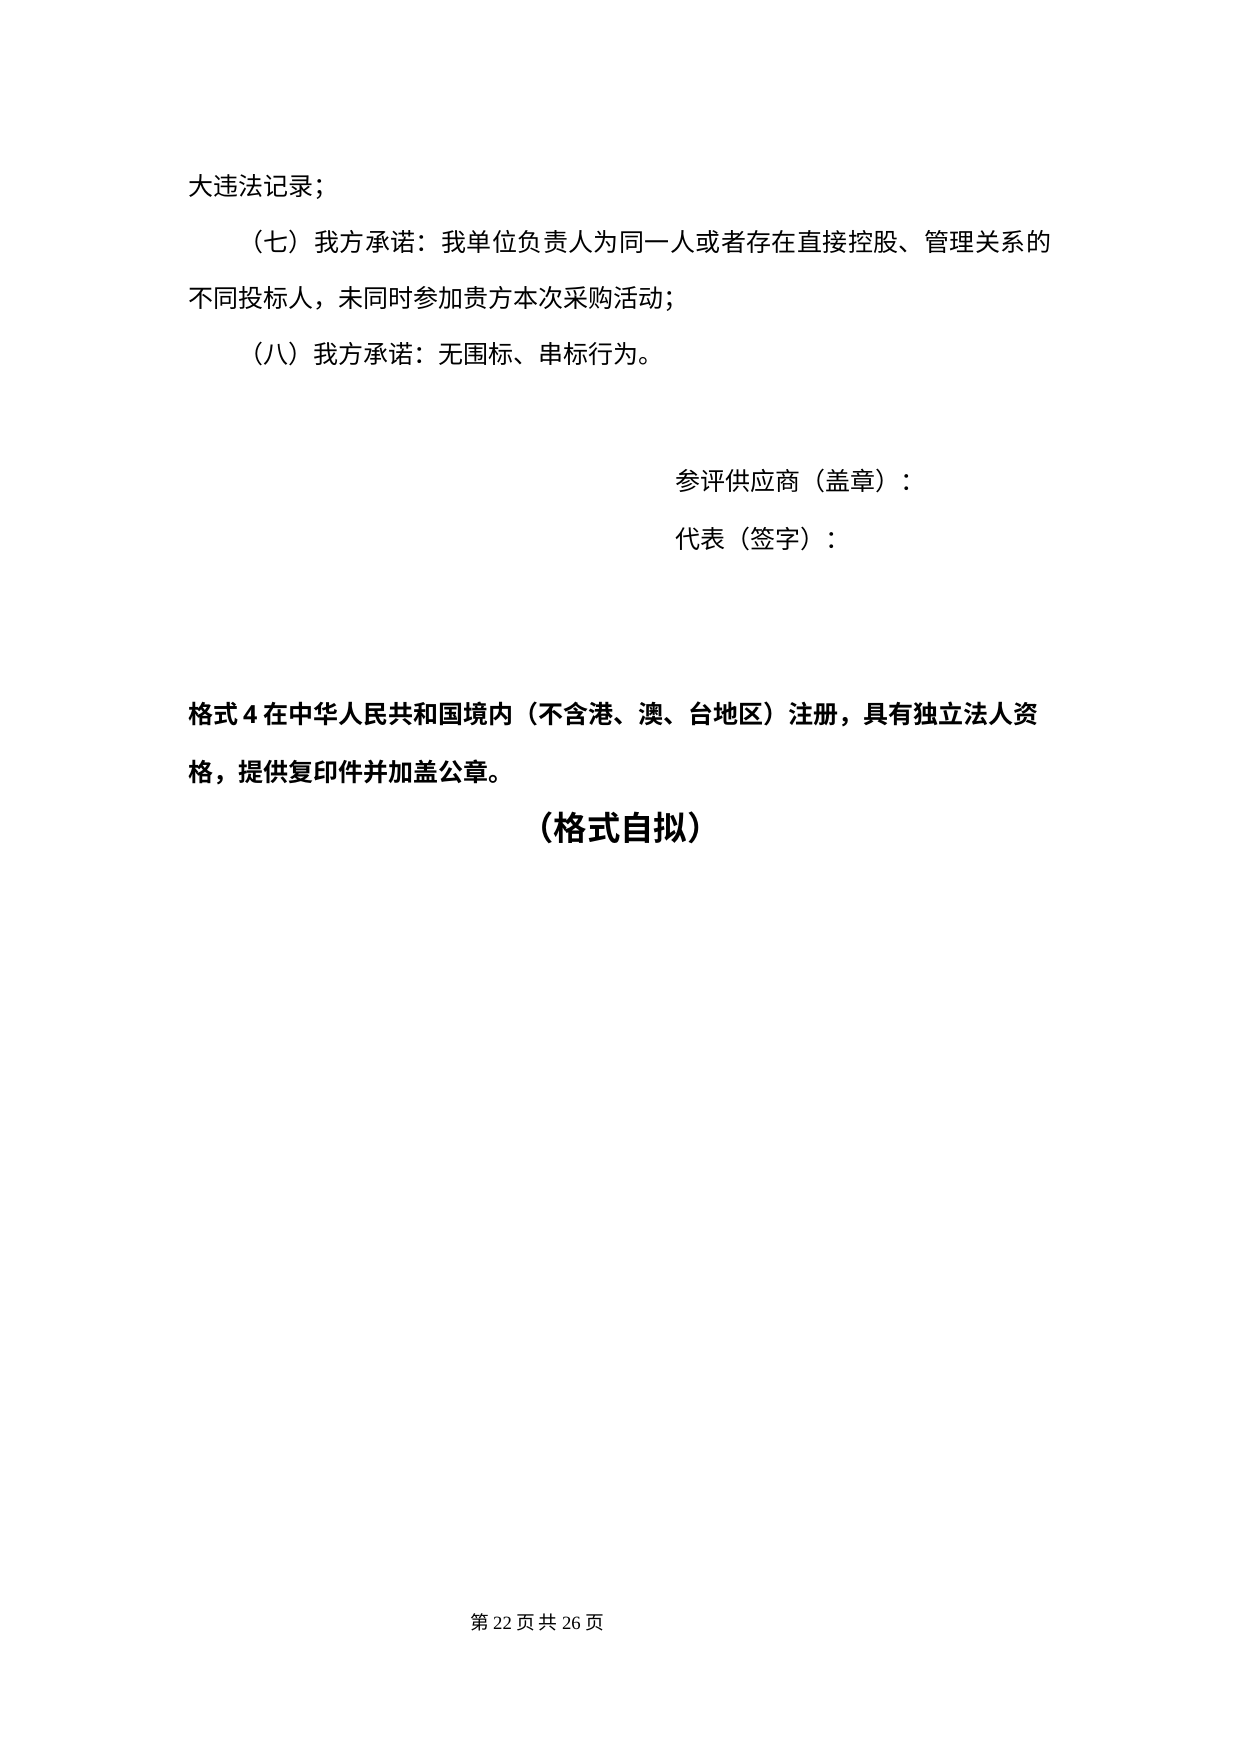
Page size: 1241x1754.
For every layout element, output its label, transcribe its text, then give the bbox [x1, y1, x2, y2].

text 参评供应商（盖章）： [188, 443, 1052, 502]
list （七）我方承诺：我单位负责人为同一人或者存在直接控股、管理关系的不同投标人，未同时参加贵方本次采购活动； [188, 206, 1052, 319]
text 格式4 在中华人民共和国境内（不含港、澳、台地区）注册，具有独立法人资格，提供复印件并加盖公章。 [188, 677, 1052, 793]
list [188, 150, 1052, 206]
text 代表（签字）： [188, 502, 1052, 560]
list （八）我方承诺：无围标、串标行为。 [188, 319, 1052, 375]
text （格式自拟） [188, 793, 1052, 852]
